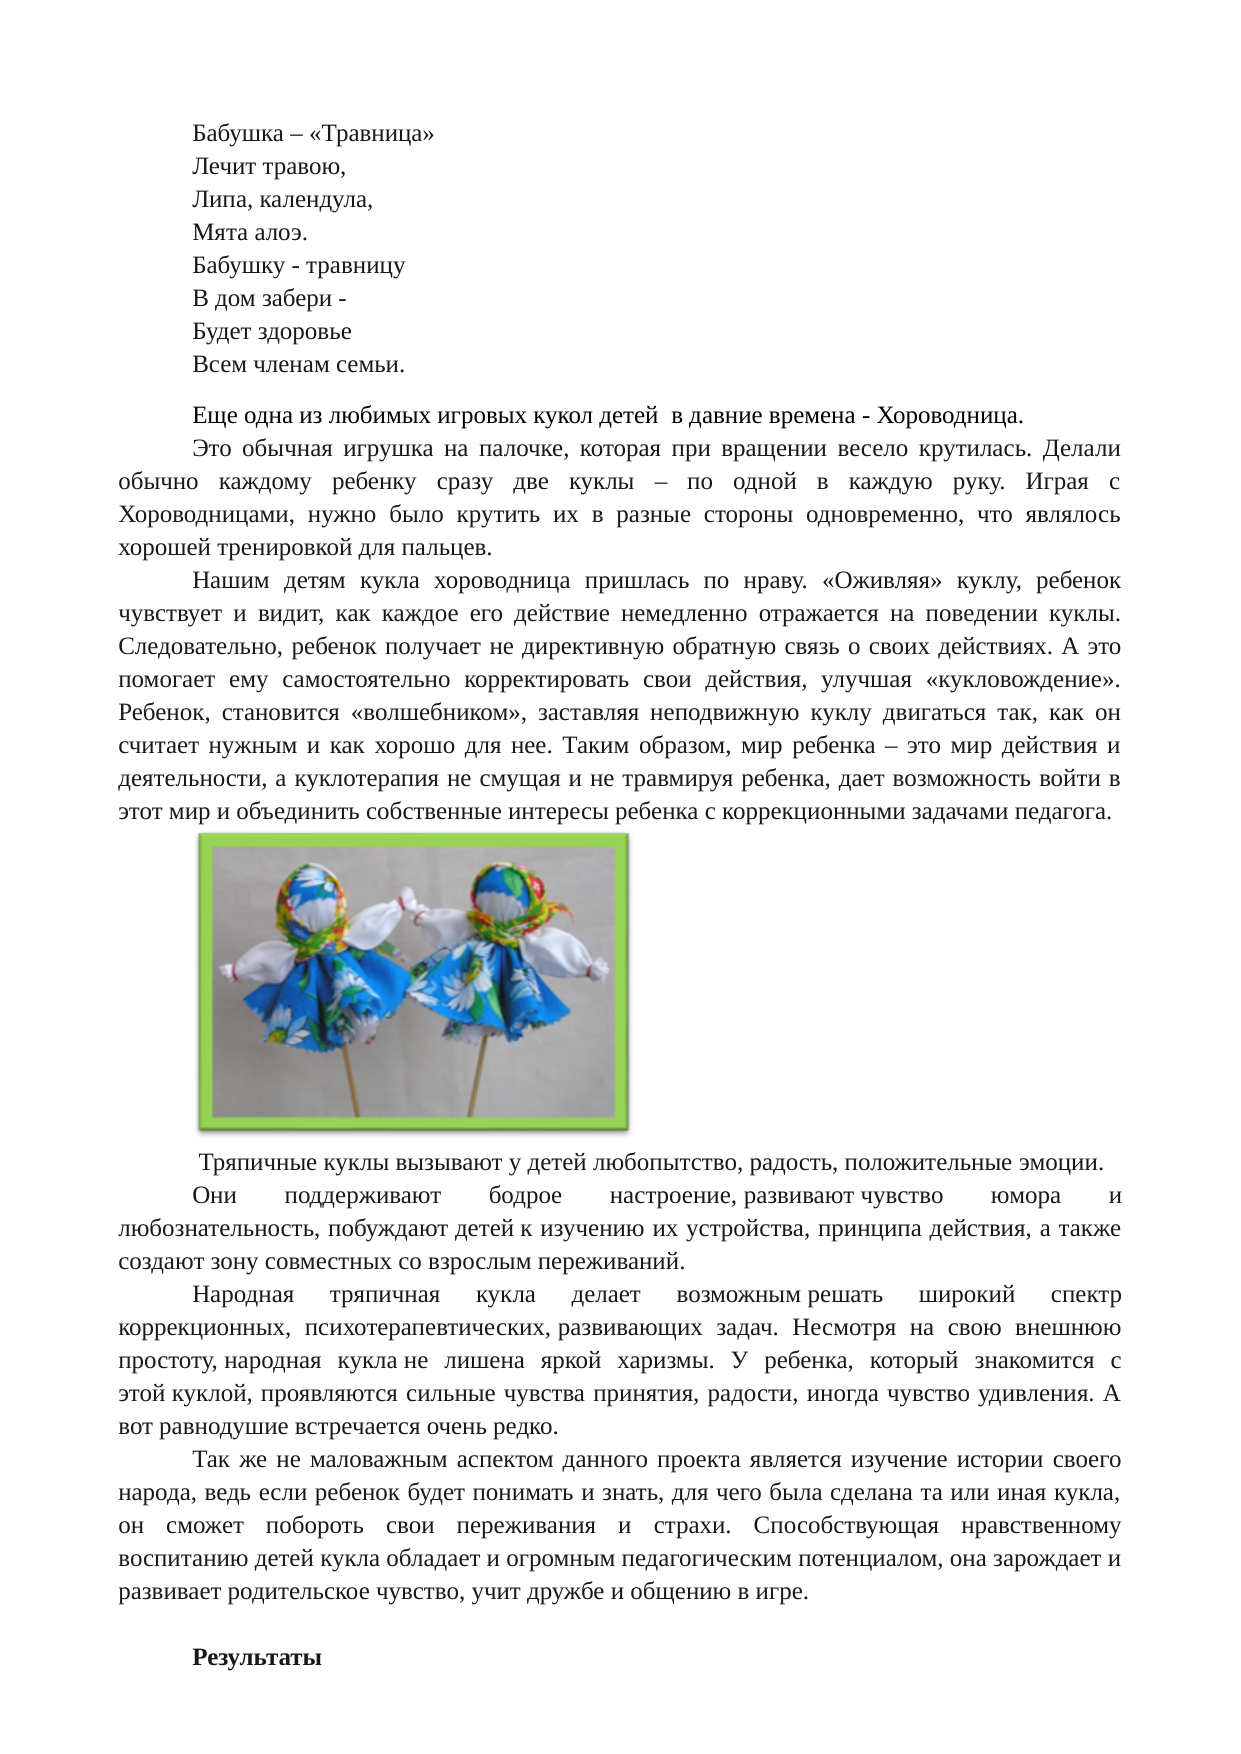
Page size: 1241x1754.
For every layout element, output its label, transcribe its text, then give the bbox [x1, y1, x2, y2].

text Бабушку - травницу [118, 250, 1122, 279]
text Лечит травою, [118, 151, 1122, 180]
text Это обычная игрушка на палочке, которая при вращении весело крутилась. Делали обычно каждому ребенку сразу две куклы – по одной в каждую руку. Играя с Хороводницами, нужно было крутить их в разные стороны одновременно, что являлось хорошей тренировкой для пальцев. [118, 433, 1122, 561]
text Мята алоэ. [118, 217, 1122, 246]
text Народная тряпичная кукла делает возможным решать широкий спектр коррекционных, психотерапевтических, развивающих задач. Несмотря на свою внешнюю простоту, народная кукла не лишена яркой харизмы. У ребенка, который знакомится с этой куклой, проявляются сильные чувства принятия, радости, иногда чувство удивления. А вот равнодушие встречается очень редко. [118, 1279, 1122, 1440]
text Всем членам семьи. [118, 349, 1122, 378]
text Они поддерживают бодрое настроение, развивают чувство юмора и любознательность, побуждают детей к изучению их устройства, принципа действия, а также создают зону совместных со взрослым переживаний. [118, 1180, 1122, 1275]
text Еще одна из любимых игровых кукол детей в давние времена - Хороводница. [118, 400, 1122, 428]
text В дом забери - [118, 283, 1122, 312]
text Бабушка – «Травница» [118, 118, 1122, 147]
text Липа, календула, [118, 184, 1122, 213]
text Так же не маловажным аспектом данного проекта является изучение истории своего народа, ведь если ребенок будет понимать и знать, для чего была сделана та или иная кукла, он сможет побороть свои переживания и страхи. Способствующая нравственному воспитанию детей кукла обладает и огромным педагогическим потенциалом, она зарождает и развивает родительское чувство, учит дружбе и общению в игре. [118, 1444, 1122, 1605]
text Будет здоровье [118, 316, 1122, 345]
text Нашим детям кукла хороводница пришлась по нраву. «Оживляя» куклу, ребенок чувствует и видит, как каждое его действие немедленно отражается на поведении куклы. Следовательно, ребенок получает не директивную обратную связь о своих действиях. А это помогает ему самостоятельно корректировать свои действия, улучшая «кукловождение». Ребенок, становится «волшебником», заставляя неподвижную куклу двигаться так, как он считает нужным и как хорошо для нее. Таким образом, мир ребенка – это мир действия и деятельности, а куклотерапия не смущая и не травмируя ребенка, дает возможность войти в этот мир и объединить собственные интересы ребенка с коррекционными задачами педагога. [118, 565, 1122, 825]
picture [192, 829, 638, 1143]
text Результаты [118, 1642, 1122, 1671]
text Тряпичные куклы вызывают у детей любопытство, радость, положительные эмоции. [118, 1147, 1122, 1176]
